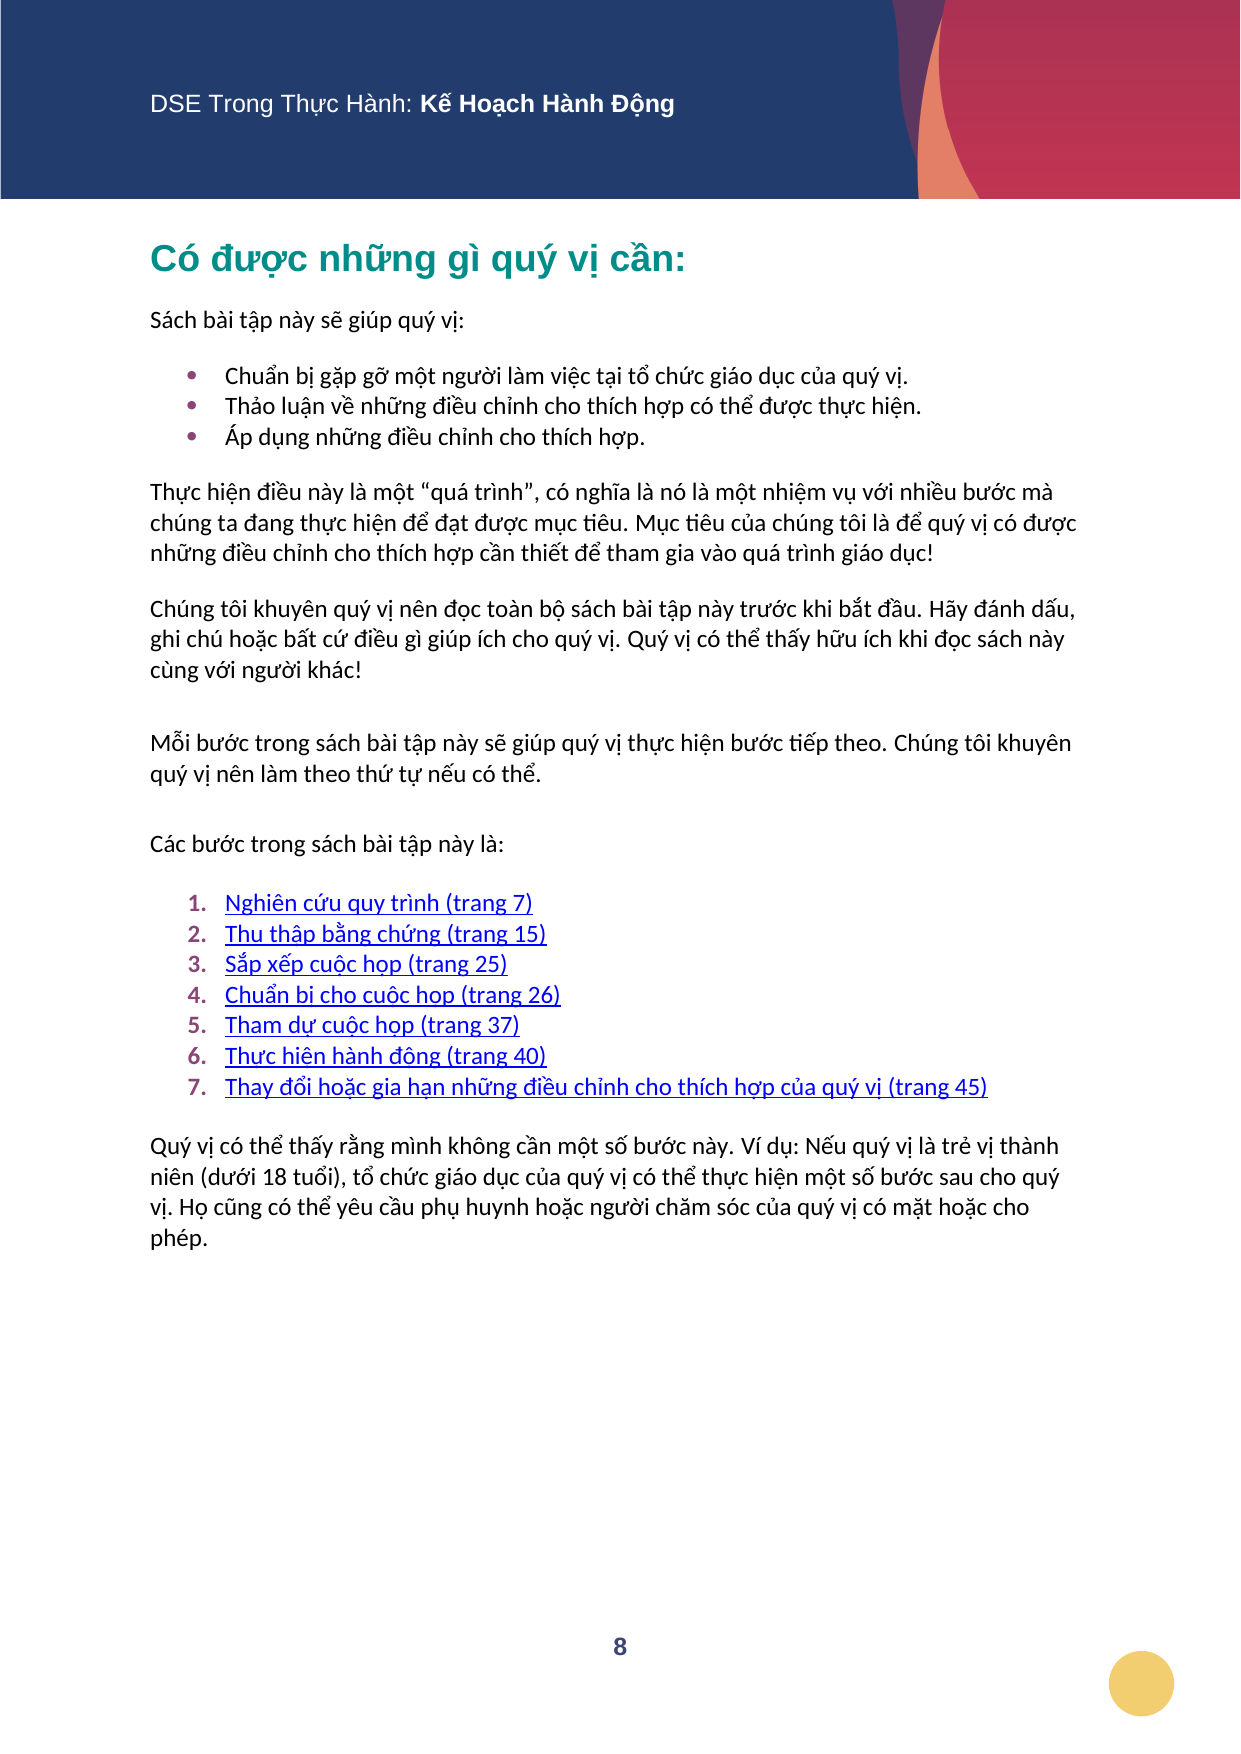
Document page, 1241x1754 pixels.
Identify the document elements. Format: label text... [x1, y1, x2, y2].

text Sách bài tập này sẽ giúp quý vị: [150, 304, 1090, 335]
subtitle Có được những gì quý vị cần: [150, 236, 1090, 279]
list Áp dụng những điều chỉnh cho thích hợp. [187, 421, 1090, 451]
text Mỗi bước trong sách bài tập này sẽ giúp quý vị thực hiện bước tiếp theo. Chúng tôi khuyên quý vị nên làm theo thứ tự nếu có thể. [150, 727, 1090, 788]
list Thu thập bằng chứng (trang 15) [187, 918, 1090, 949]
text Các bước trong sách bài tập này là: [150, 828, 1090, 858]
list Tham dự cuộc họp (trang 37) [187, 1010, 1090, 1040]
list Thảo luận về những điều chỉnh cho thích hợp có thể được thực hiện. [187, 390, 1090, 421]
list Thay đổi hoặc gia hạn những điều chỉnh cho thích hợp của quý vị (trang 45) [187, 1071, 1090, 1101]
list Chuẩn bị gặp gỡ một người làm việc tại tổ chức giáo dục của quý vị. [187, 360, 1090, 390]
picture [0, 0, 1241, 199]
list Thực hiện hành động (trang 40) [187, 1040, 1090, 1071]
text Quý vị có thể thấy rằng mình không cần một số bước này. Ví dụ: Nếu quý vị là trẻ vị thành niên (dưới 18 tuổi), tổ chức giáo dục của quý vị có thể thực hiện một số bước sau cho quý vị. Họ cũng có thể yêu cầu phụ huynh hoặc người chăm sóc của quý vị có mặt hoặc cho phép. [150, 1130, 1090, 1252]
text Thực hiện điều này là một “quá trình”, có nghĩa là nó là một nhiệm vụ với nhiều bước mà chúng ta đang thực hiện để đạt được mục tiêu. Mục tiêu của chúng tôi là để quý vị có được những điều chỉnh cho thích hợp cần thiết để tham gia vào quá trình giáo dục! [150, 476, 1090, 568]
list Sắp xếp cuộc họp (trang 25) [187, 949, 1090, 979]
text Chúng tôi khuyên quý vị nên đọc toàn bộ sách bài tập này trước khi bắt đầu. Hãy đánh dấu, ghi chú hoặc bất cứ điều gì giúp ích cho quý vị. Quý vị có thể thấy hữu ích khi đọc sách này cùng với người khác! [150, 593, 1090, 684]
list Nghiên cứu quy trình (trang 7) [187, 888, 1090, 918]
list Chuẩn bị cho cuộc họp (trang 26) [187, 979, 1090, 1010]
